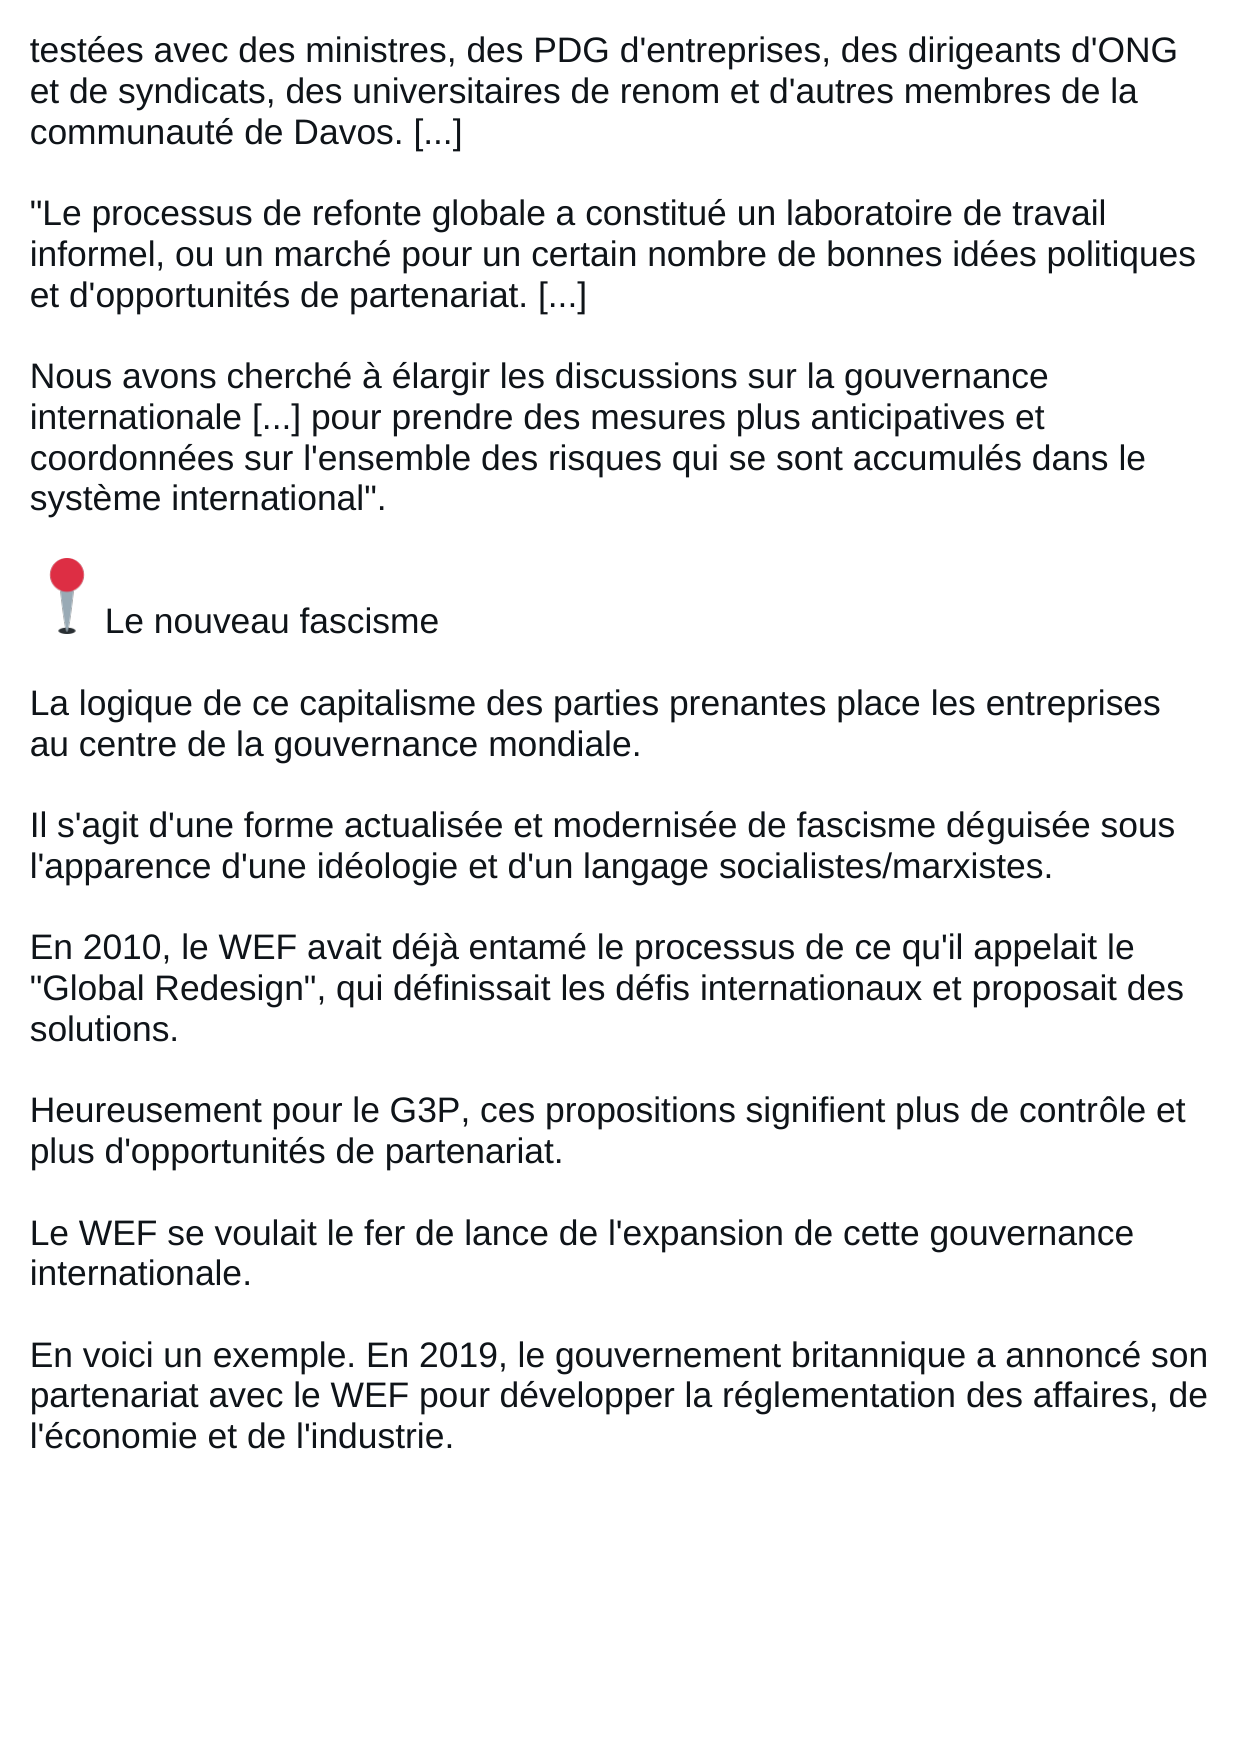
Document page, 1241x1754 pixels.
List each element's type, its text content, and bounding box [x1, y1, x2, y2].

text Le WEF se voulait le fer de lance de l'expansion de cette gouvernance internationale. [29, 1212, 1211, 1293]
text Nous avons cherché à élargir les discussions sur la gouvernance internationale [...] pour prendre des mesures plus anticipatives et coordonnées sur l'ensemble des risques qui se sont accumulés dans le système international". [29, 355, 1211, 518]
text En voici un exemple. En 2019, le gouvernement britannique a annoncé son partenariat avec le WEF pour développer la réglementation des affaires, de l'économie et de l'industrie. [29, 1334, 1211, 1456]
picture [29, 558, 105, 634]
text La logique de ce capitalisme des parties prenantes place les entreprises au centre de la gouvernance mondiale. [642, 682, 1211, 764]
text En 2010, le WEF avait déjà entamé le processus de ce qu'il appelait le "Global Redesign", qui définissait les défis internationaux et proposait des solutions. [179, 927, 1211, 1049]
text "Le processus de refonte globale a constitué un laboratoire de travail informel, ou un marché pour un certain nombre de bonnes idées politiques et d'opportunités de partenariat. [...] [29, 192, 1211, 314]
text Il s'agit d'une forme actualisée et modernisée de fascisme déguisée sous l'apparence d'une idéologie et d'un langage socialistes/marxistes. [1054, 804, 1211, 886]
text Le nouveau fascisme [105, 559, 1211, 641]
text Heureusement pour le G3P, ces propositions signifient plus de contrôle et plus d'opportunités de partenariat. [29, 1089, 1211, 1171]
